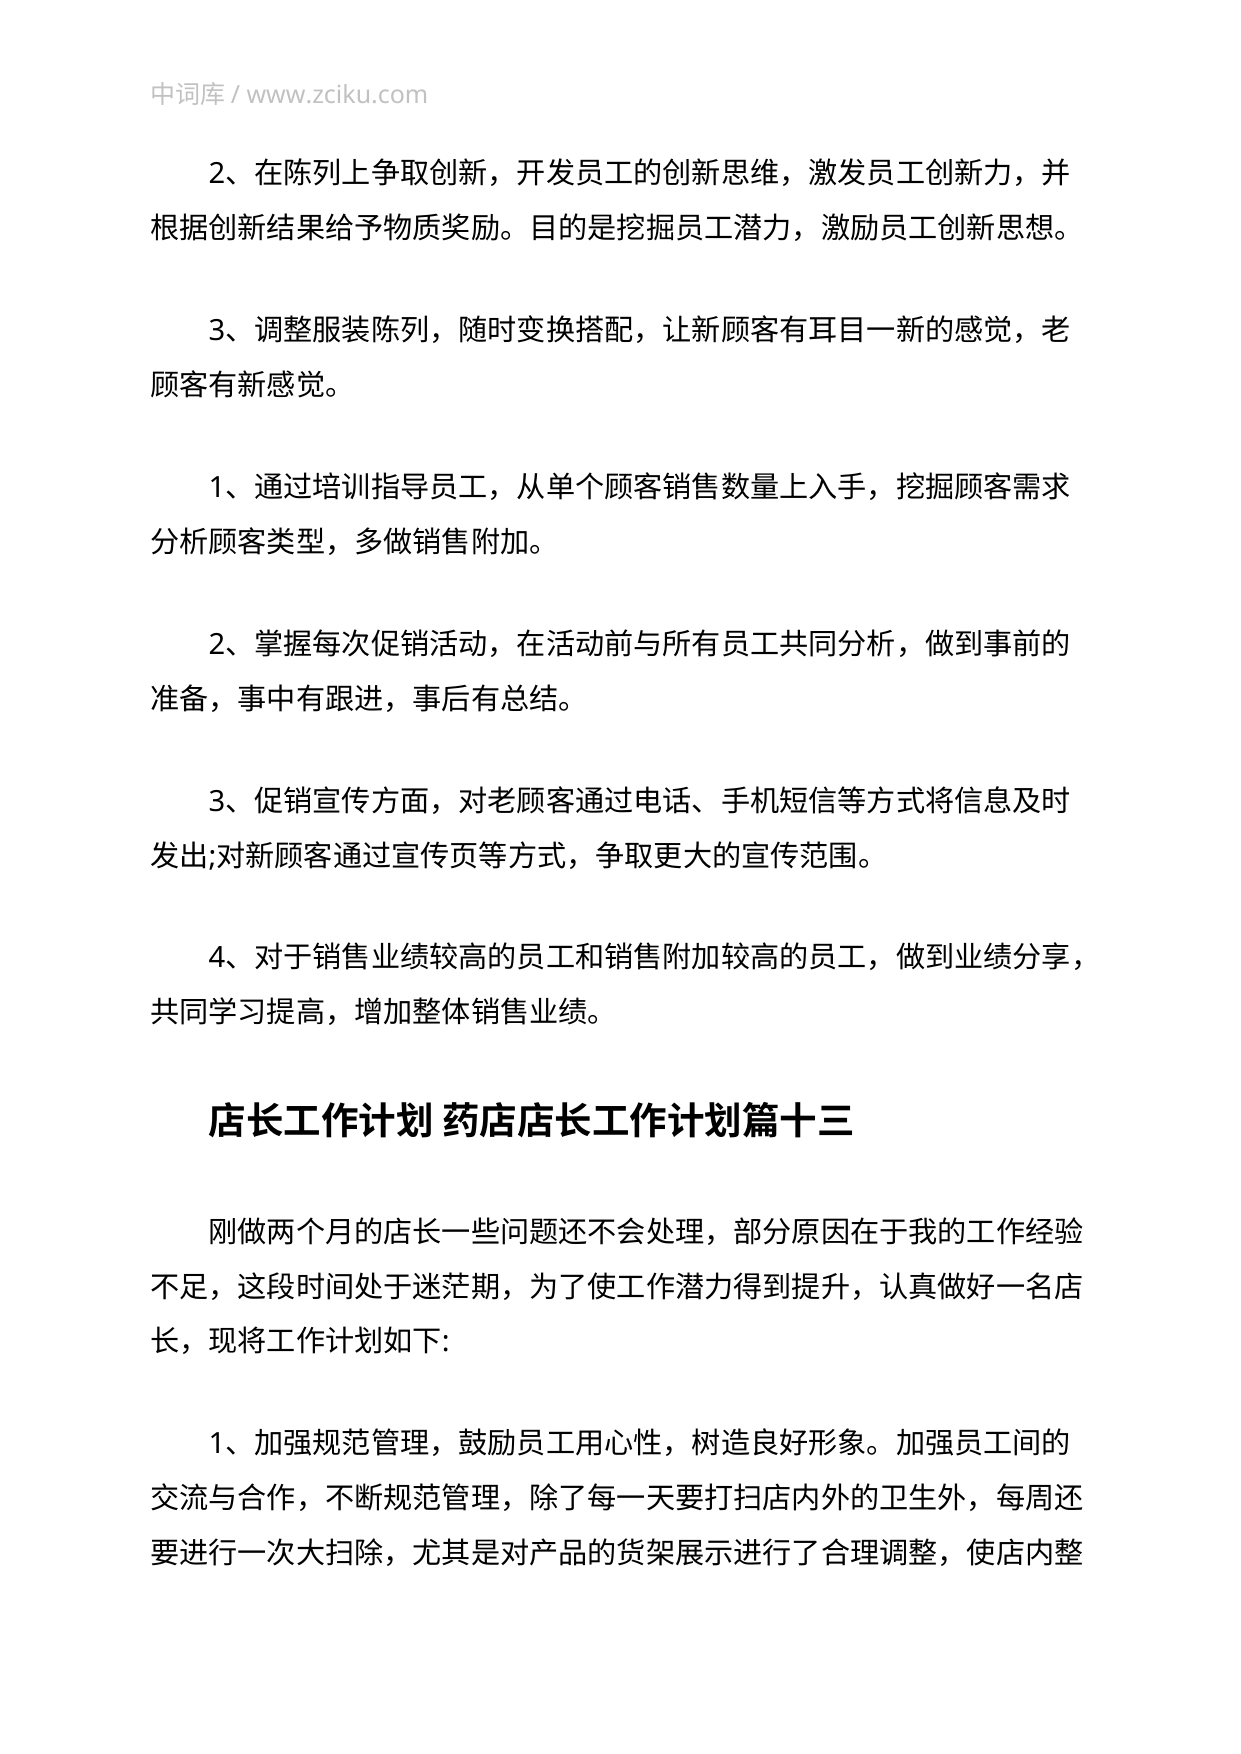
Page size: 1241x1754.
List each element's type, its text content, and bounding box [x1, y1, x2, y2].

text 2、掌握每次促销活动，在活动前与所有员工共同分析，做到事前的准备，事中有跟进，事后有总结。 [150, 620, 1090, 718]
text 2、在陈列上争取创新，开发员工的创新思维，激发员工创新力，并根据创新结果给予物质奖励。目的是挖掘员工潜力，激励员工创新思想。 [150, 150, 1090, 247]
text 3、调整服装陈列，随时变换搭配，让新顾客有耳目一新的感觉，老顾客有新感觉。 [150, 307, 1090, 404]
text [150, 1420, 1090, 1572]
text 4、对于销售业绩较高的员工和销售附加较高的员工，做到业绩分享，共同学习提高，增加整体销售业绩。 [150, 934, 1090, 1031]
text 店长工作计划 药店店长工作计划篇十三 [150, 1091, 1090, 1145]
text 刚做两个月的店长一些问题还不会处理，部分原因在于我的工作经验不足，这段时间处于迷茫期，为了使工作潜力得到提升，认真做好一名店长，现将工作计划如下: [150, 1208, 1090, 1360]
text 1、通过培训指导员工，从单个顾客销售数量上入手，挖掘顾客需求分析顾客类型，多做销售附加。 [150, 463, 1090, 561]
text 3、促销宣传方面，对老顾客通过电话、手机短信等方式将信息及时发出;对新顾客通过宣传页等方式，争取更大的宣传范围。 [150, 777, 1090, 874]
